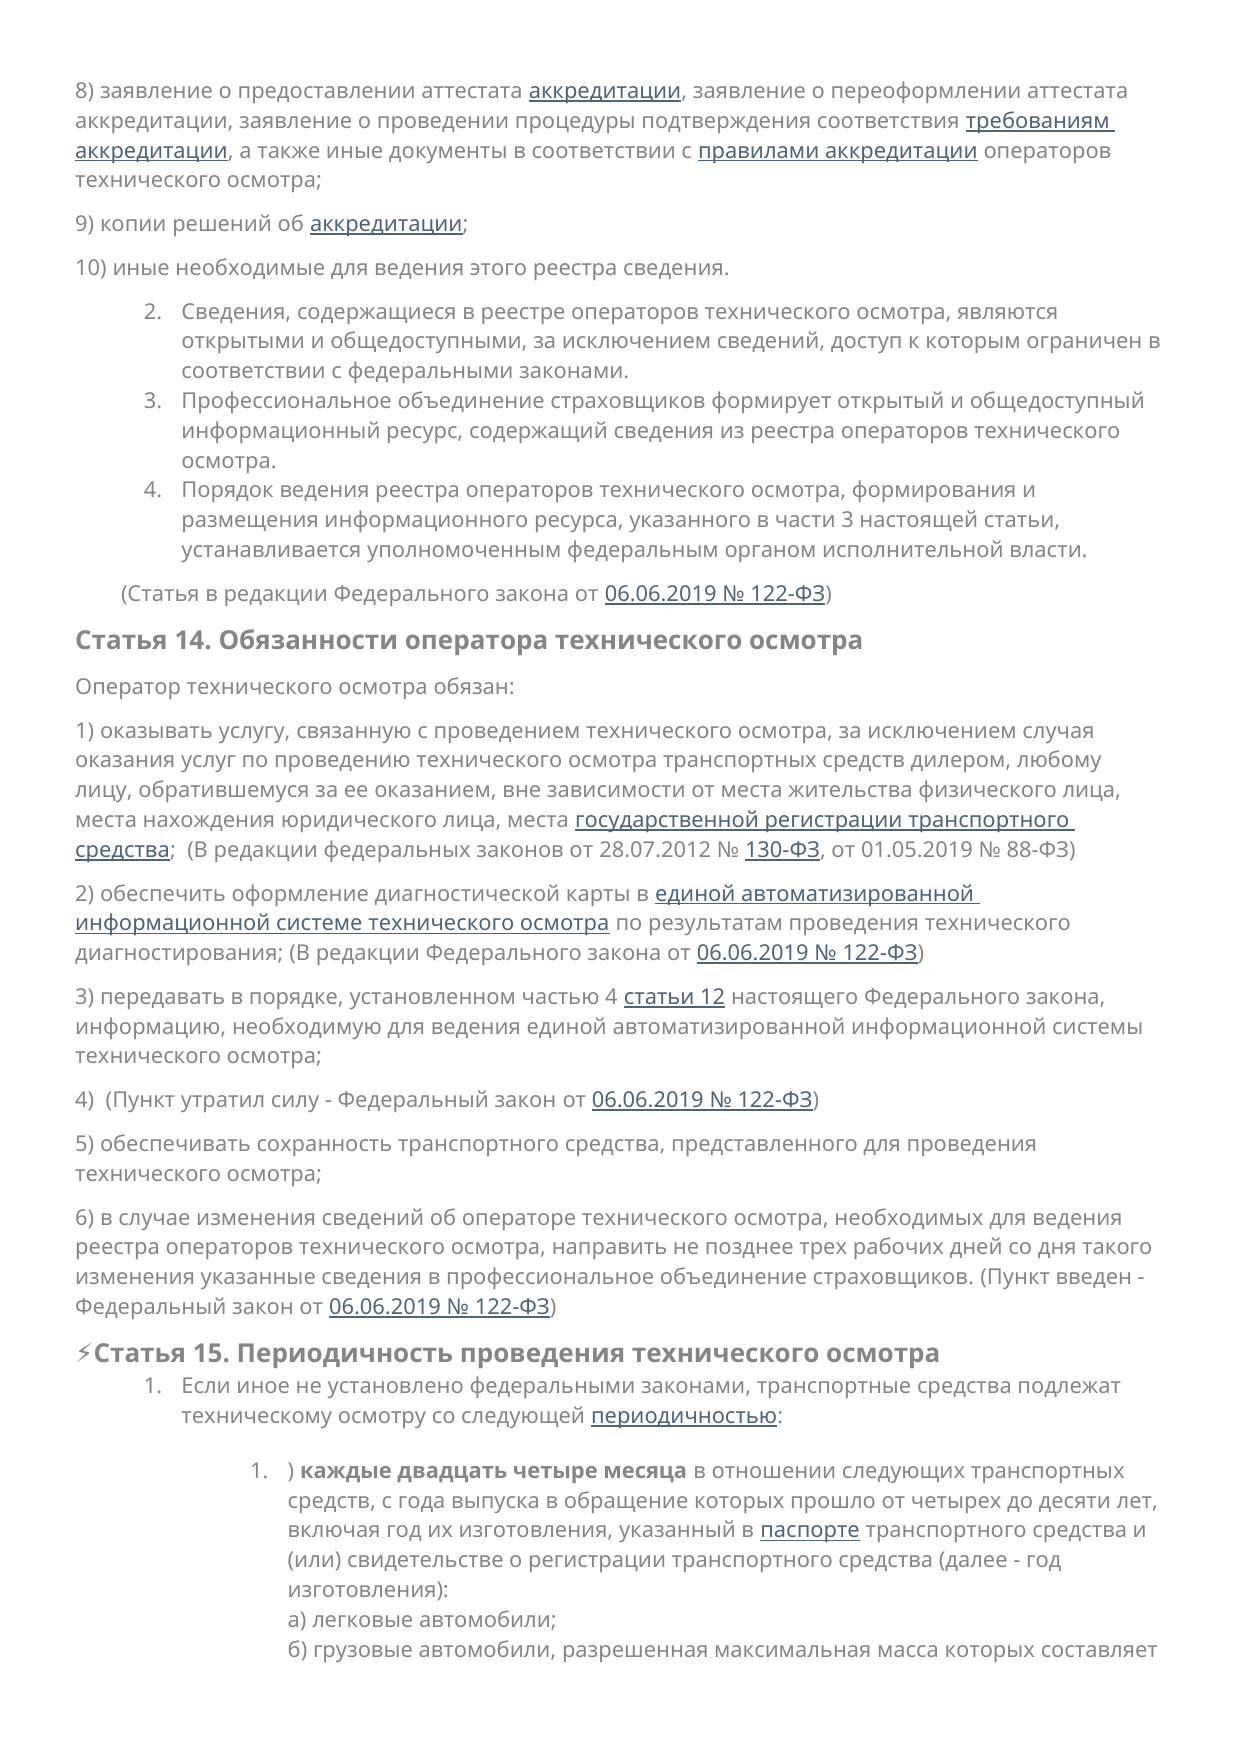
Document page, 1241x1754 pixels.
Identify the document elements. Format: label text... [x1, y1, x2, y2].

text 10) иные необходимые для ведения этого реестра сведения. [75, 252, 1165, 282]
text Статья 14. Обязанности оператора технического осмотра [75, 621, 1165, 657]
text 2) обеспечить оформление диагностической карты в единой автоматизированной информационной системе технического осмотра по результатам проведения технического диагностирования; (В редакции Федерального закона от 06.06.2019 № 122-ФЗ) [75, 878, 1165, 967]
text 8) заявление о предоставлении аттестата аккредитации, заявление о переоформлении аттестата аккредитации, заявление о проведении процедуры подтверждения соответствия требованиям аккредитации, а также иные документы в соответствии с правилами аккредитации операторов технического осмотра; [75, 75, 1165, 194]
text Оператор технического осмотра обязан: [75, 671, 1165, 701]
text 4) (Пункт утратил силу - Федеральный закон от 06.06.2019 № 122-ФЗ) [75, 1084, 1165, 1114]
text ⚡Статья 15. Периодичность проведения технического осмотра [75, 1335, 1165, 1370]
text 1) оказывать услугу, связанную с проведением технического осмотра, за исключением случая оказания услуг по проведению технического осмотра транспортных средств дилером, любому лицу, обратившемуся за ее оказанием, вне зависимости от места жительства физического лица, места нахождения юридического лица, места государственной регистрации транспортного средства; (В редакции федеральных законов от 28.07.2012 № 130-ФЗ, от 01.05.2019 № 88-ФЗ) [75, 715, 1165, 864]
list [250, 1455, 1165, 1663]
list Сведения, содержащиеся в реестре операторов технического осмотра, являются открытыми и общедоступными, за исключением сведений, доступ к которым ограничен в соответствии с федеральными законами. [144, 296, 1165, 385]
list Если иное не установлено федеральными законами, транспортные средства подлежат техническому осмотру со следующей периодичностью: [144, 1370, 1165, 1430]
list Порядок ведения реестра операторов технического осмотра, формирования и размещения информационного ресурса, указанного в части 3 настоящей статьи, устанавливается уполномоченным федеральным органом исполнительной власти. [144, 474, 1165, 564]
text 5) обеспечивать сохранность транспортного средства, представленного для проведения технического осмотра; [75, 1128, 1165, 1188]
text 6) в случае изменения сведений об операторе технического осмотра, необходимых для ведения реестра операторов технического осмотра, направить не позднее трех рабочих дней со дня такого изменения указанные сведения в профессиональное объединение страховщиков. (Пункт введен - Федеральный закон от 06.06.2019 № 122-ФЗ) [75, 1202, 1165, 1321]
list Профессиональное объединение страховщиков формирует открытый и общедоступный информационный ресурс, содержащий сведения из реестра операторов технического осмотра. [144, 385, 1165, 474]
text (Статья в редакции Федерального закона от 06.06.2019 № 122-ФЗ) [75, 578, 1165, 607]
text 9) копии решений об аккредитации; [75, 208, 1165, 238]
text 3) передавать в порядке, установленном частью 4 статьи 12 настоящего Федерального закона, информацию, необходимую для ведения единой автоматизированной информационной системы технического осмотра; [75, 981, 1165, 1070]
